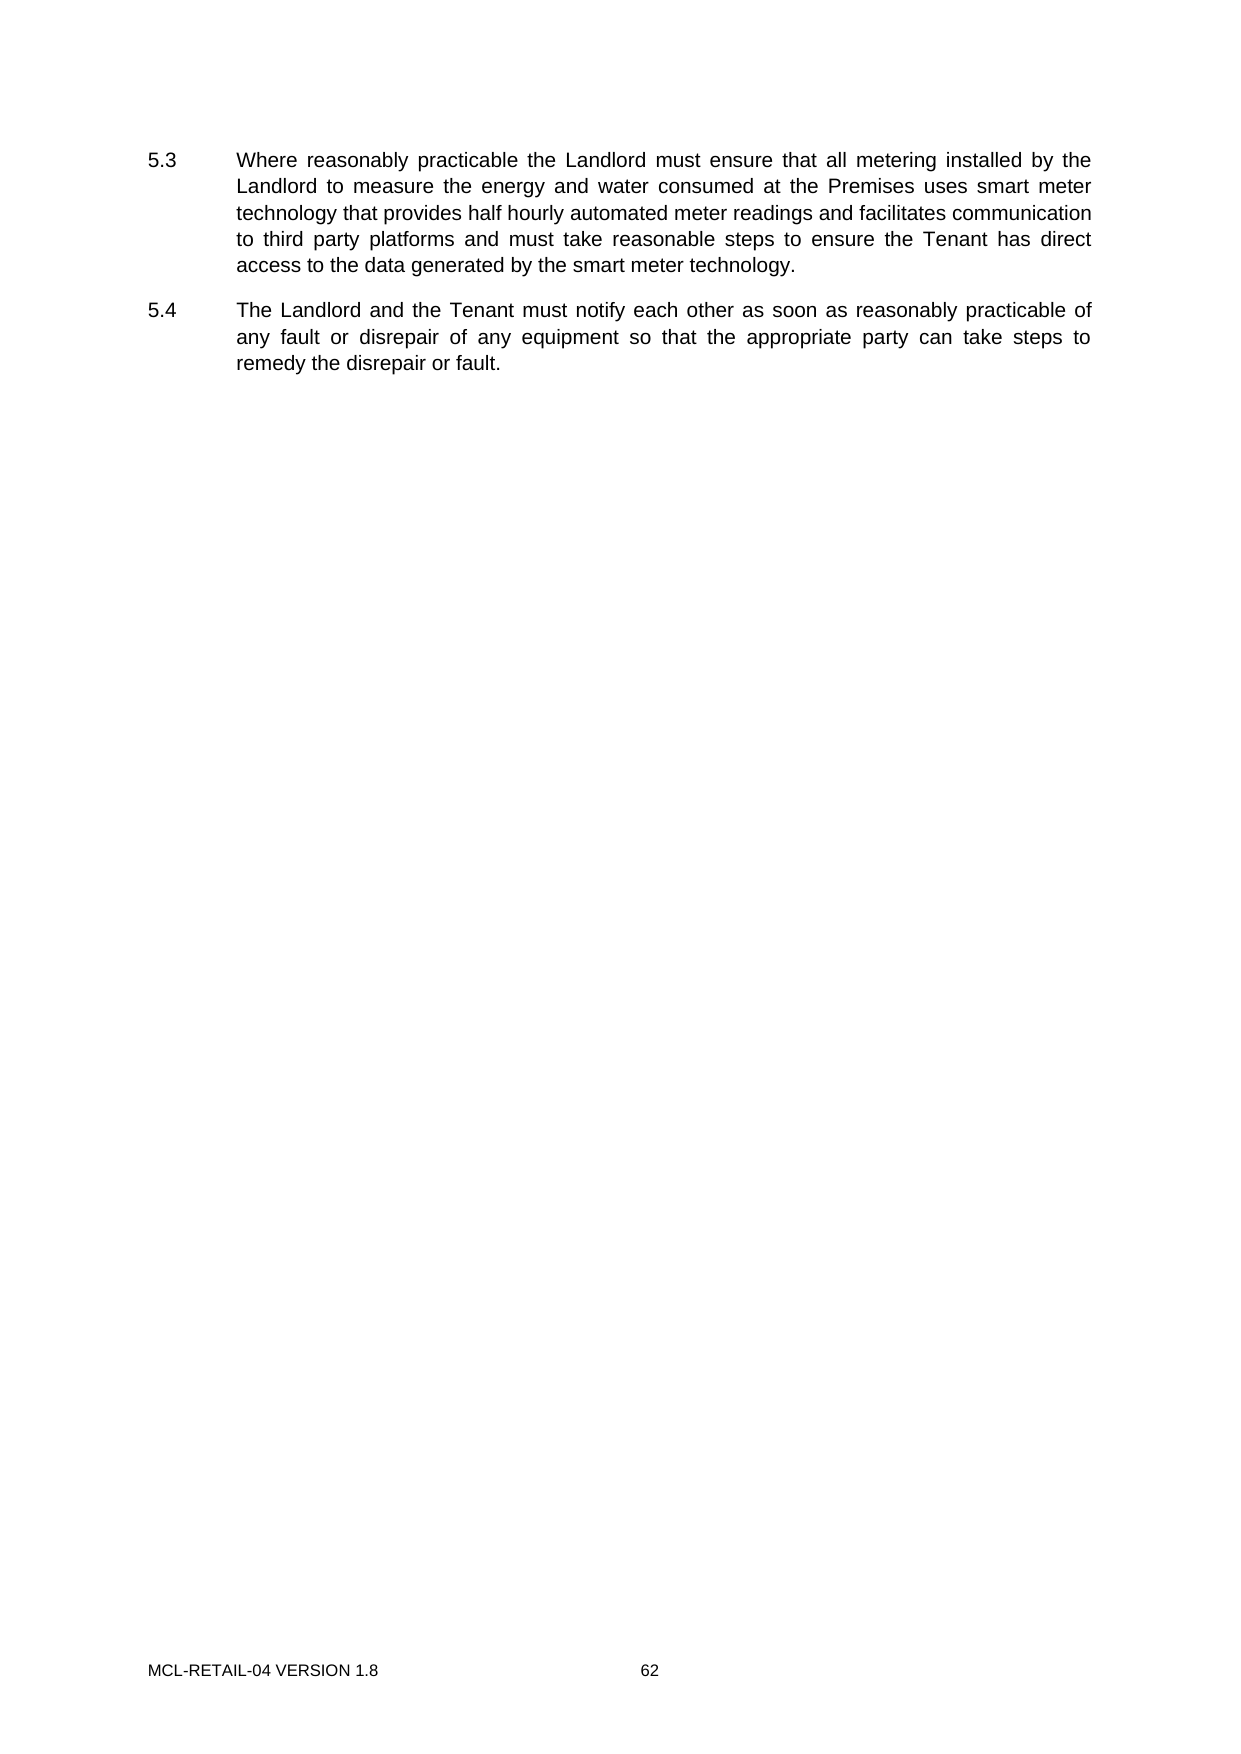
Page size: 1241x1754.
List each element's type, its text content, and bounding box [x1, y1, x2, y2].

text The Landlord and the Tenant must notify each other as soon as reasonably practicable of any fault or disrepair of any equipment so that the appropriate party can take steps to remedy the disrepair or fault. [148, 298, 1093, 375]
text Where reasonably practicable the Landlord must ensure that all metering installed by the Landlord to measure the energy and water consumed at the Premises uses smart meter technology that provides half hourly automated meter readings and facilitates communication to third party platforms and must take reasonable steps to ensure the Tenant has direct access to the data generated by the smart meter technology. [148, 148, 1093, 277]
